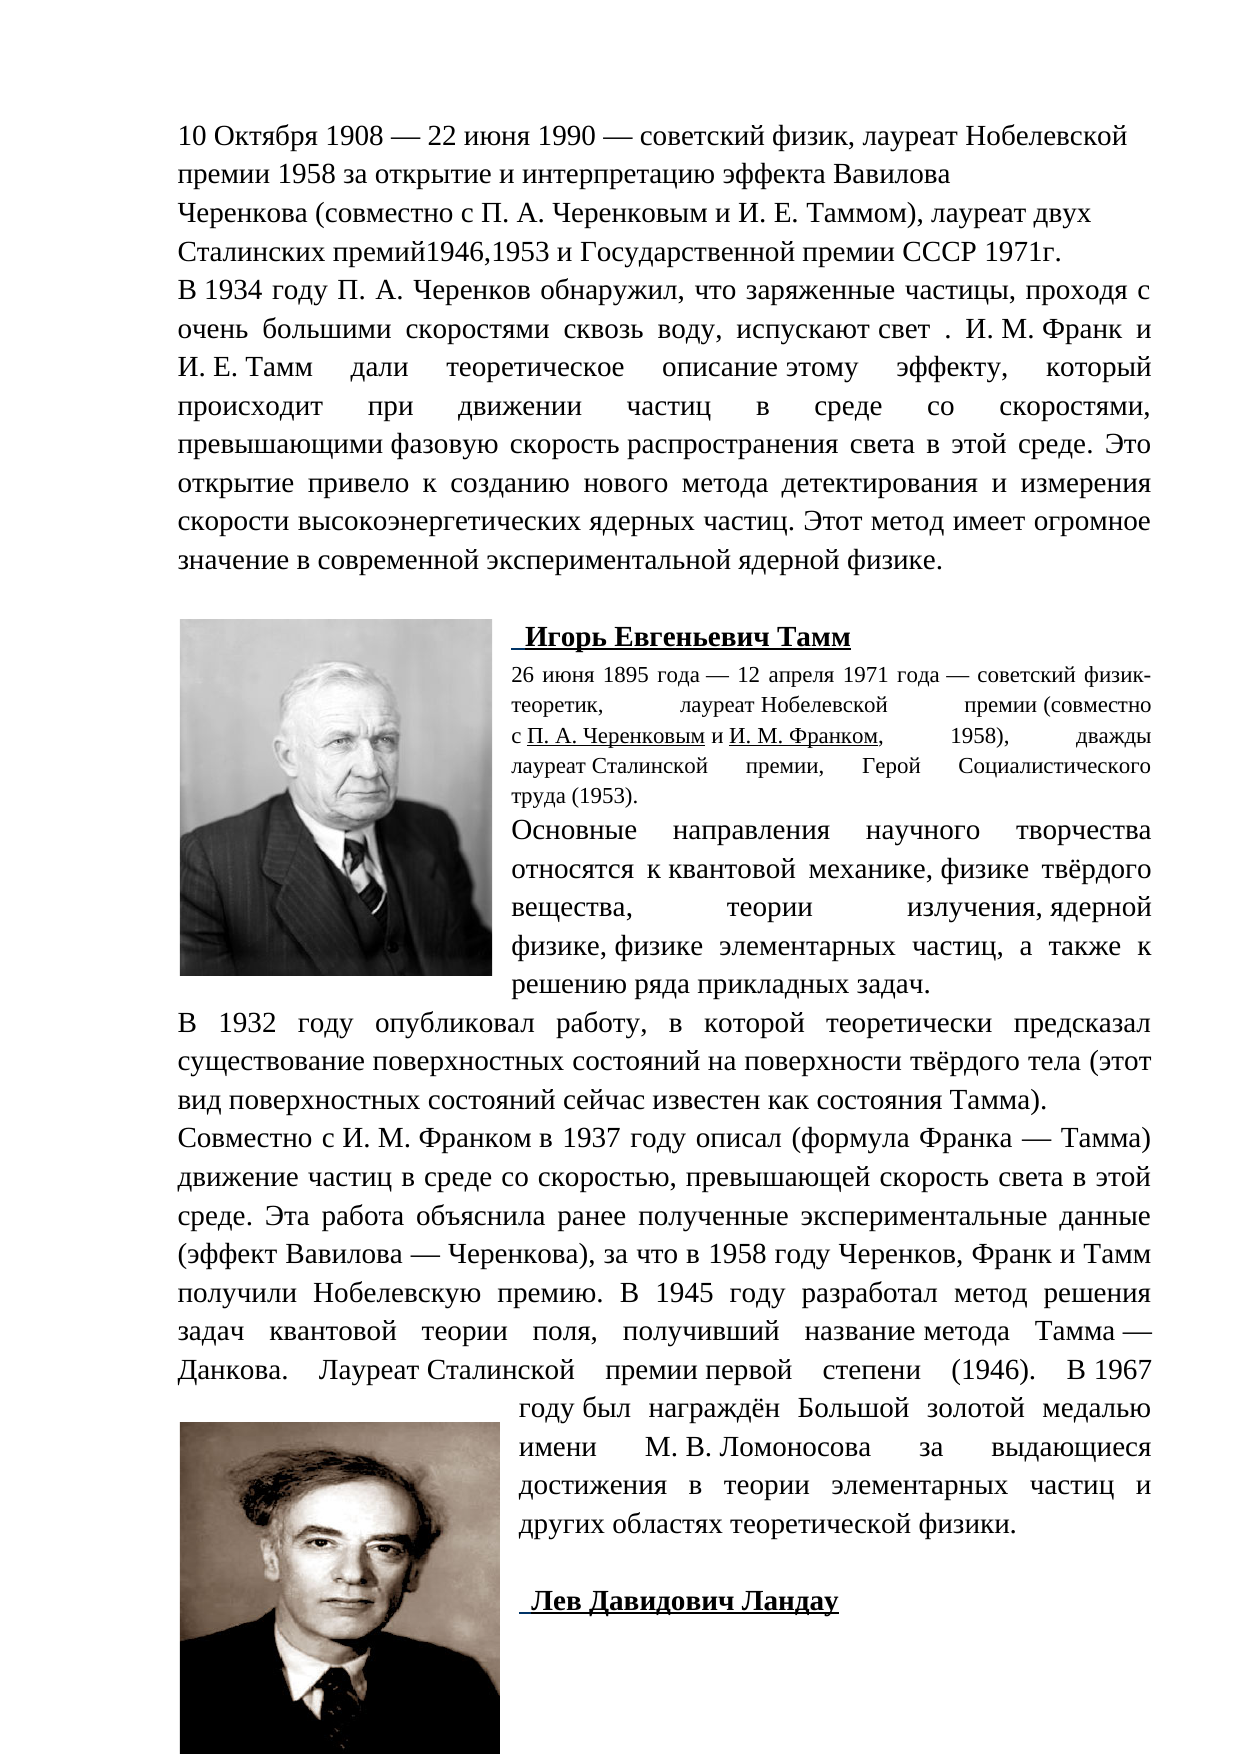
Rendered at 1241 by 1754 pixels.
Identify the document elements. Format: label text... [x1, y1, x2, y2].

text 10 Октября 1908 — 22 июня 1990 — советский физик, лауреат Нобелевской премии 1958 за открытие и интерпретацию эффекта Вавилова Черенкова (совместно с П. А. Черенковым и И. Е. Таммом), лауреат двух Сталинских премий1946,1953 и Государственной премии СССР 1971г. [177, 118, 1152, 267]
text В 1934 году П. А. Черенков обнаружил, что заряженные частицы, проходя с очень большими скоростями сквозь воду, испускают свет . И. М. Франк и И. Е. Тамм дали теоретическое описание этому эффекту, который происходит при движении частиц в среде со скоростями, превышающими фазовую скорость распространения света в этой среде. Это открытие привело к созданию нового метода детектирования и измерения скорости высокоэнергетических ядерных частиц. Этот метод имеет огромное значение в современной экспериментальной ядерной физике. [177, 272, 1152, 576]
text Игорь Евгеньевич Тамм [493, 619, 1152, 653]
text Совместно с И. М. Франком в 1937 году описал (формула Франка — Тамма) движение частиц в среде со скоростью, превышающей скорость света в этой среде. Эта работа объяснила ранее полученные экспериментальные данные (эффект Вавилова — Черенкова), за что в 1958 году Черенков, Франк и Тамм получили Нобелевскую премию. В 1945 году разработал метод решения задач квантовой теории поля, получивший название метода Тамма — Данкова. Лауреат Сталинской премии первой степени (1946). В 1967 году был награждён Большой золотой медалью имени М. В. Ломоносова за выдающиеся достижения в теории элементарных частиц и других областях теоретической физики. [177, 1121, 1152, 1539]
picture [179, 619, 493, 976]
text Основные направления научного творчества относятся к квантовой механике, физике твёрдого вещества, теории излучения, ядерной физике, физике элементарных частиц, а также к решению ряда прикладных задач. [177, 812, 1152, 1000]
text В 1932 году опубликовал работу, в которой теоретически предсказал существование поверхностных состояний на поверхности твёрдого тела (этот вид поверхностных состояний сейчас известен как состояния Тамма). [177, 1005, 1152, 1116]
text Лев Давидович Ландау [500, 1583, 1152, 1617]
picture [179, 1422, 500, 1754]
text 26 июня 1895 года — 12 апреля 1971 года — советский физик-теоретик, лауреат Нобелевской премии (совместно с П. А. Черенковым и И. М. Франком, 1958), дважды лауреат Сталинской премии, Герой Социалистического труда (1953). [493, 661, 1152, 808]
